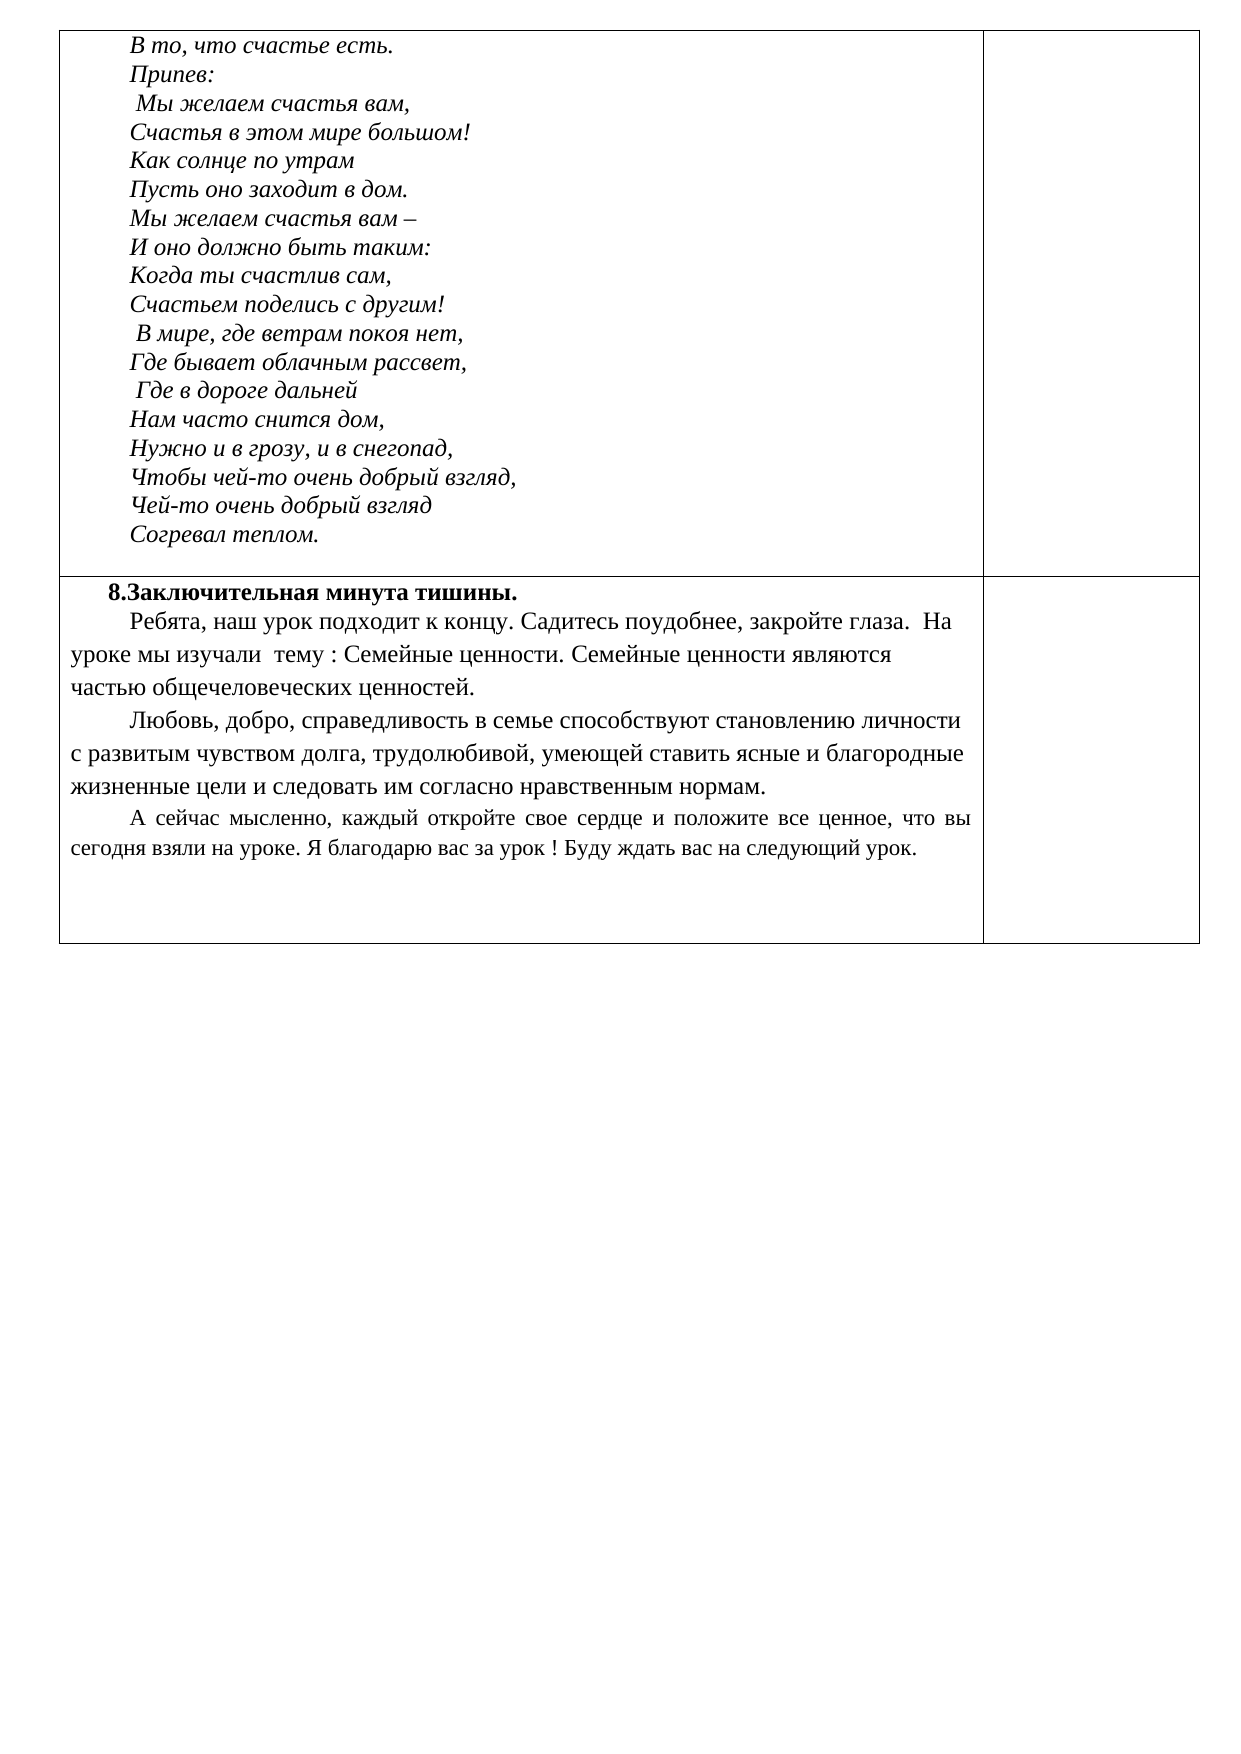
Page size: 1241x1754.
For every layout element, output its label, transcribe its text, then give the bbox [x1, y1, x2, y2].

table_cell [984, 31, 1199, 576]
table_cell 8.Заключительная минута тишины. Ребята, наш урок подходит к концу. Садитесь поудобнее, закройте глаза. На уроке мы изучали тему : Семейные ценности. Семейные ценности являются частью общечеловеческих ценностей. Любовь, добро, справедливость в семье способствуют становлению личности с развитым чувством долга, трудолюбивой, умеющей ставить ясные и благородные жизненные цели и следовать им согласно нравственным нормам. А сейчас мысленно, каждый откройте свое сердце и положите все ценное, что вы сегодня взяли на уроке. Я благодарю вас за урок ! Буду ждать вас на следующий урок. [60, 577, 983, 943]
table_cell [984, 577, 1199, 943]
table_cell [60, 31, 983, 576]
